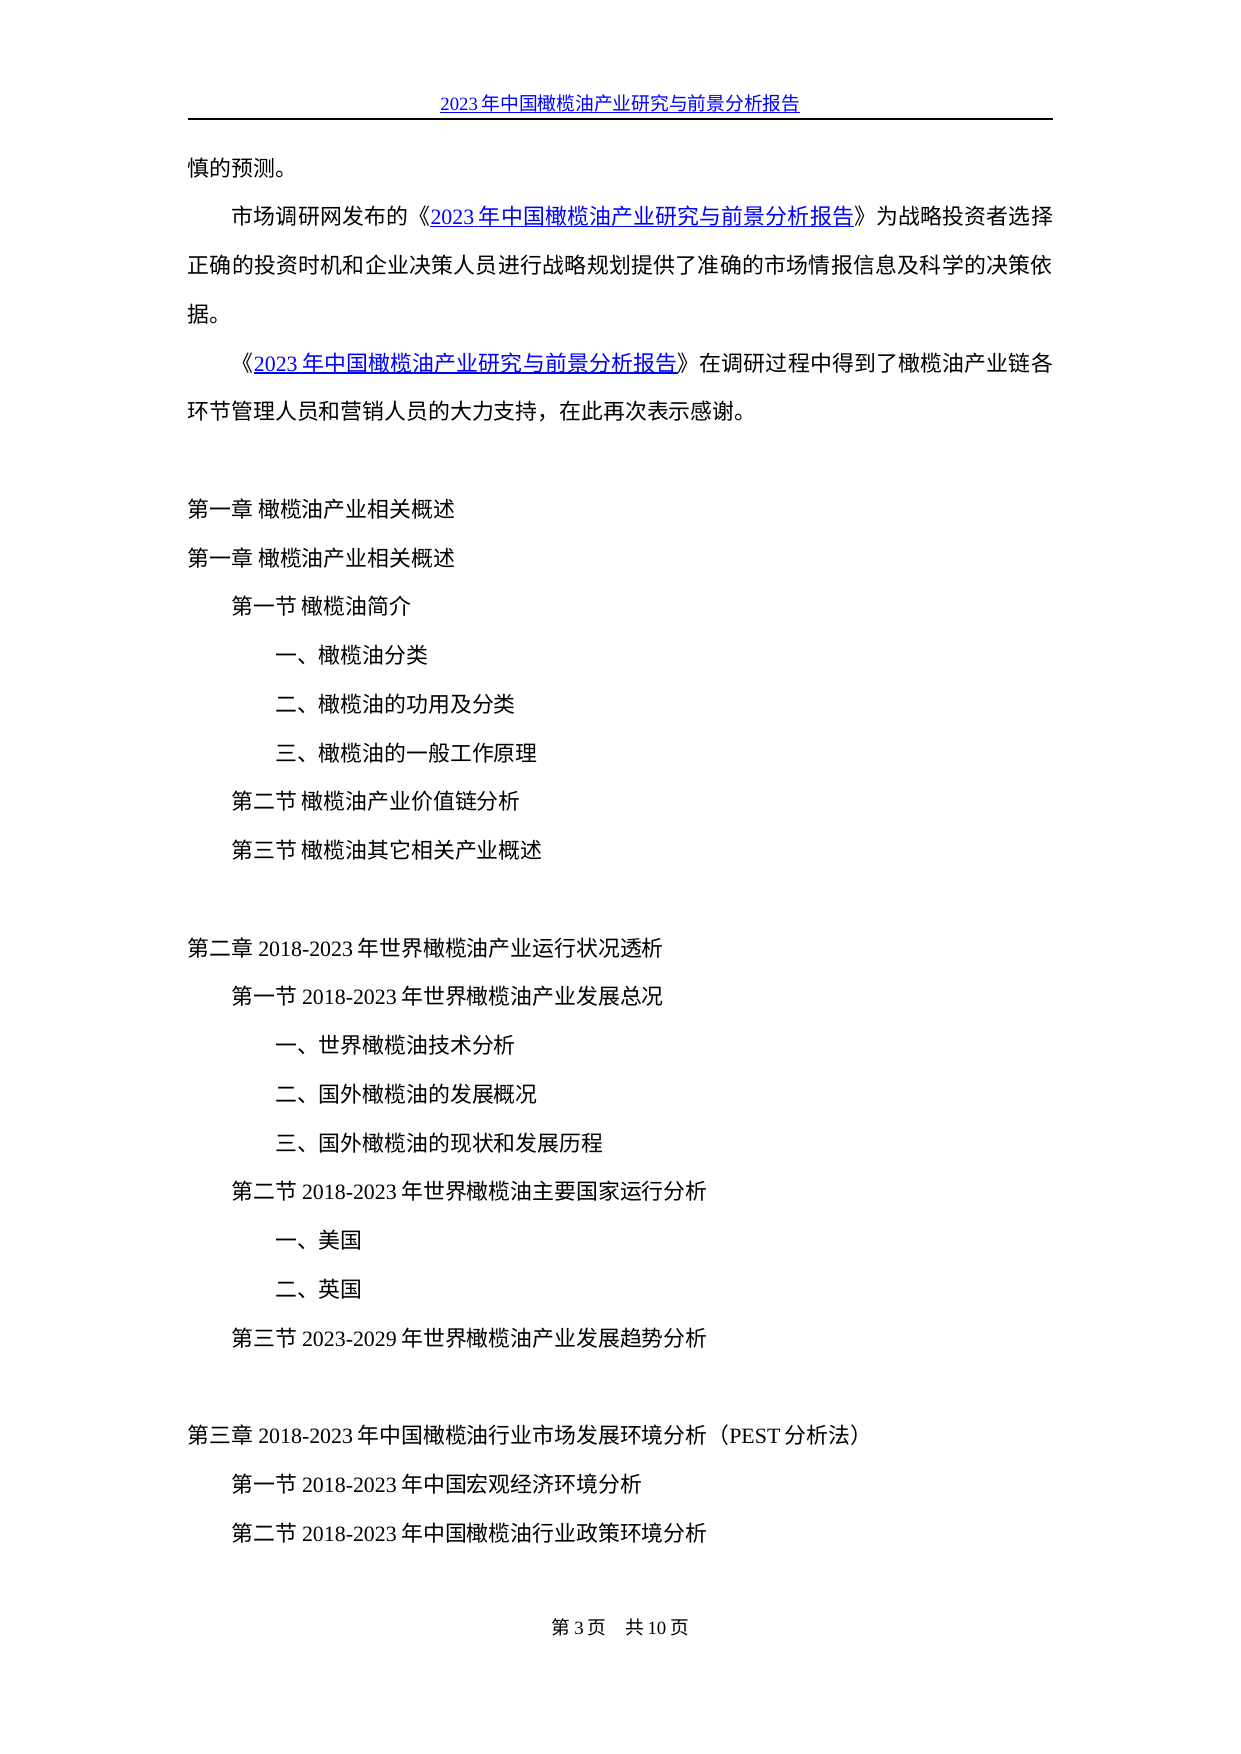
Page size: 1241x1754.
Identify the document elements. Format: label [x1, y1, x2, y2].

text [187, 150, 1053, 1548]
